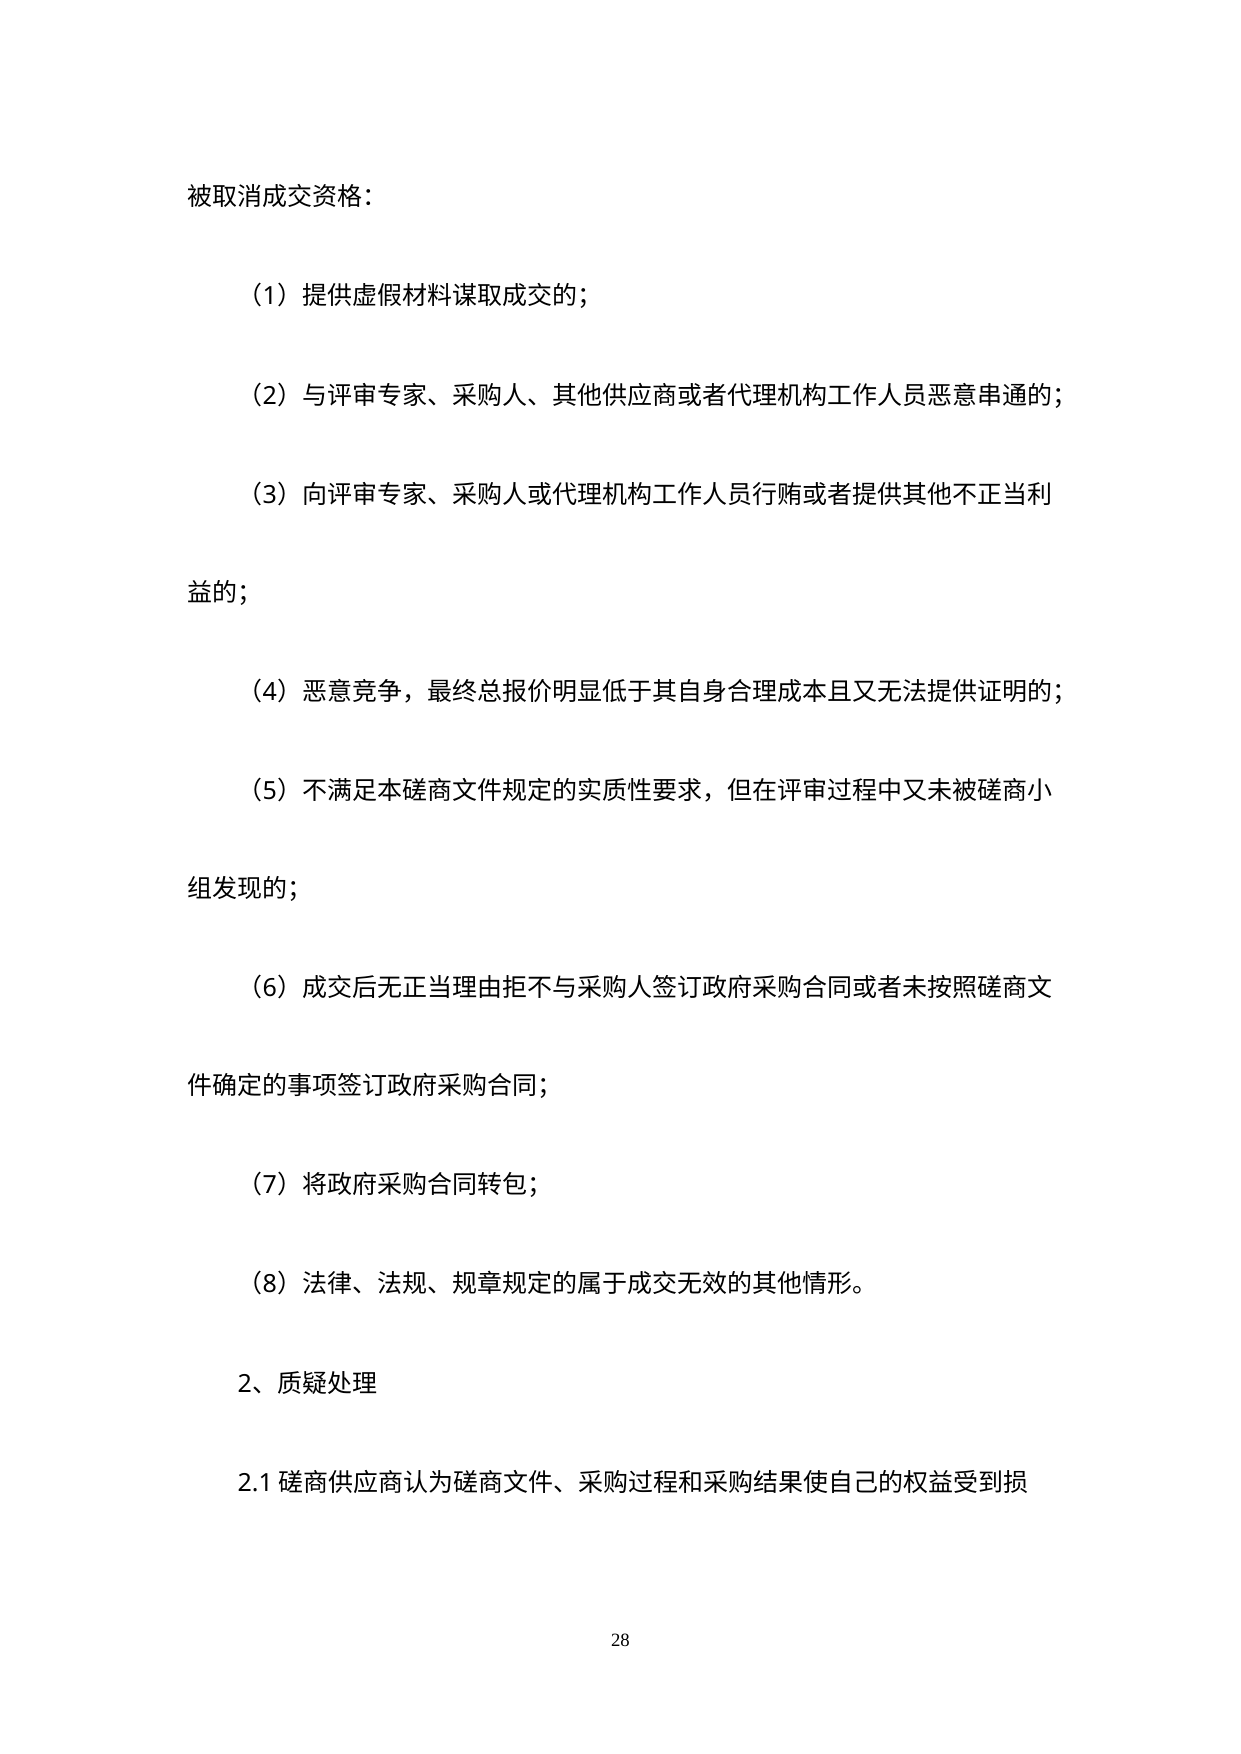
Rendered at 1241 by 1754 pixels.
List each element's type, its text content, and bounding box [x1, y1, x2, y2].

text 2、质疑处理 [187, 1349, 1053, 1414]
text （2）与评审专家、采购人、其他供应商或者代理机构工作人员恶意串通的； [187, 361, 1053, 426]
text （3）向评审专家、采购人或代理机构工作人员行贿或者提供其他不正当利益的； [187, 460, 1053, 623]
text （7）将政府采购合同转包； [187, 1150, 1053, 1215]
text （6）成交后无正当理由拒不与采购人签订政府采购合同或者未按照磋商文件确定的事项签订政府采购合同； [187, 953, 1053, 1116]
text （8）法律、法规、规章规定的属于成交无效的其他情形。 [187, 1249, 1053, 1314]
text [187, 162, 1053, 227]
text （1）提供虚假材料谋取成交的； [187, 261, 1053, 326]
text （4）恶意竞争，最终总报价明显低于其自身合理成本且又无法提供证明的； [187, 657, 1053, 722]
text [187, 1448, 1053, 1513]
text （5）不满足本磋商文件规定的实质性要求，但在评审过程中又未被磋商小组发现的； [187, 756, 1053, 919]
